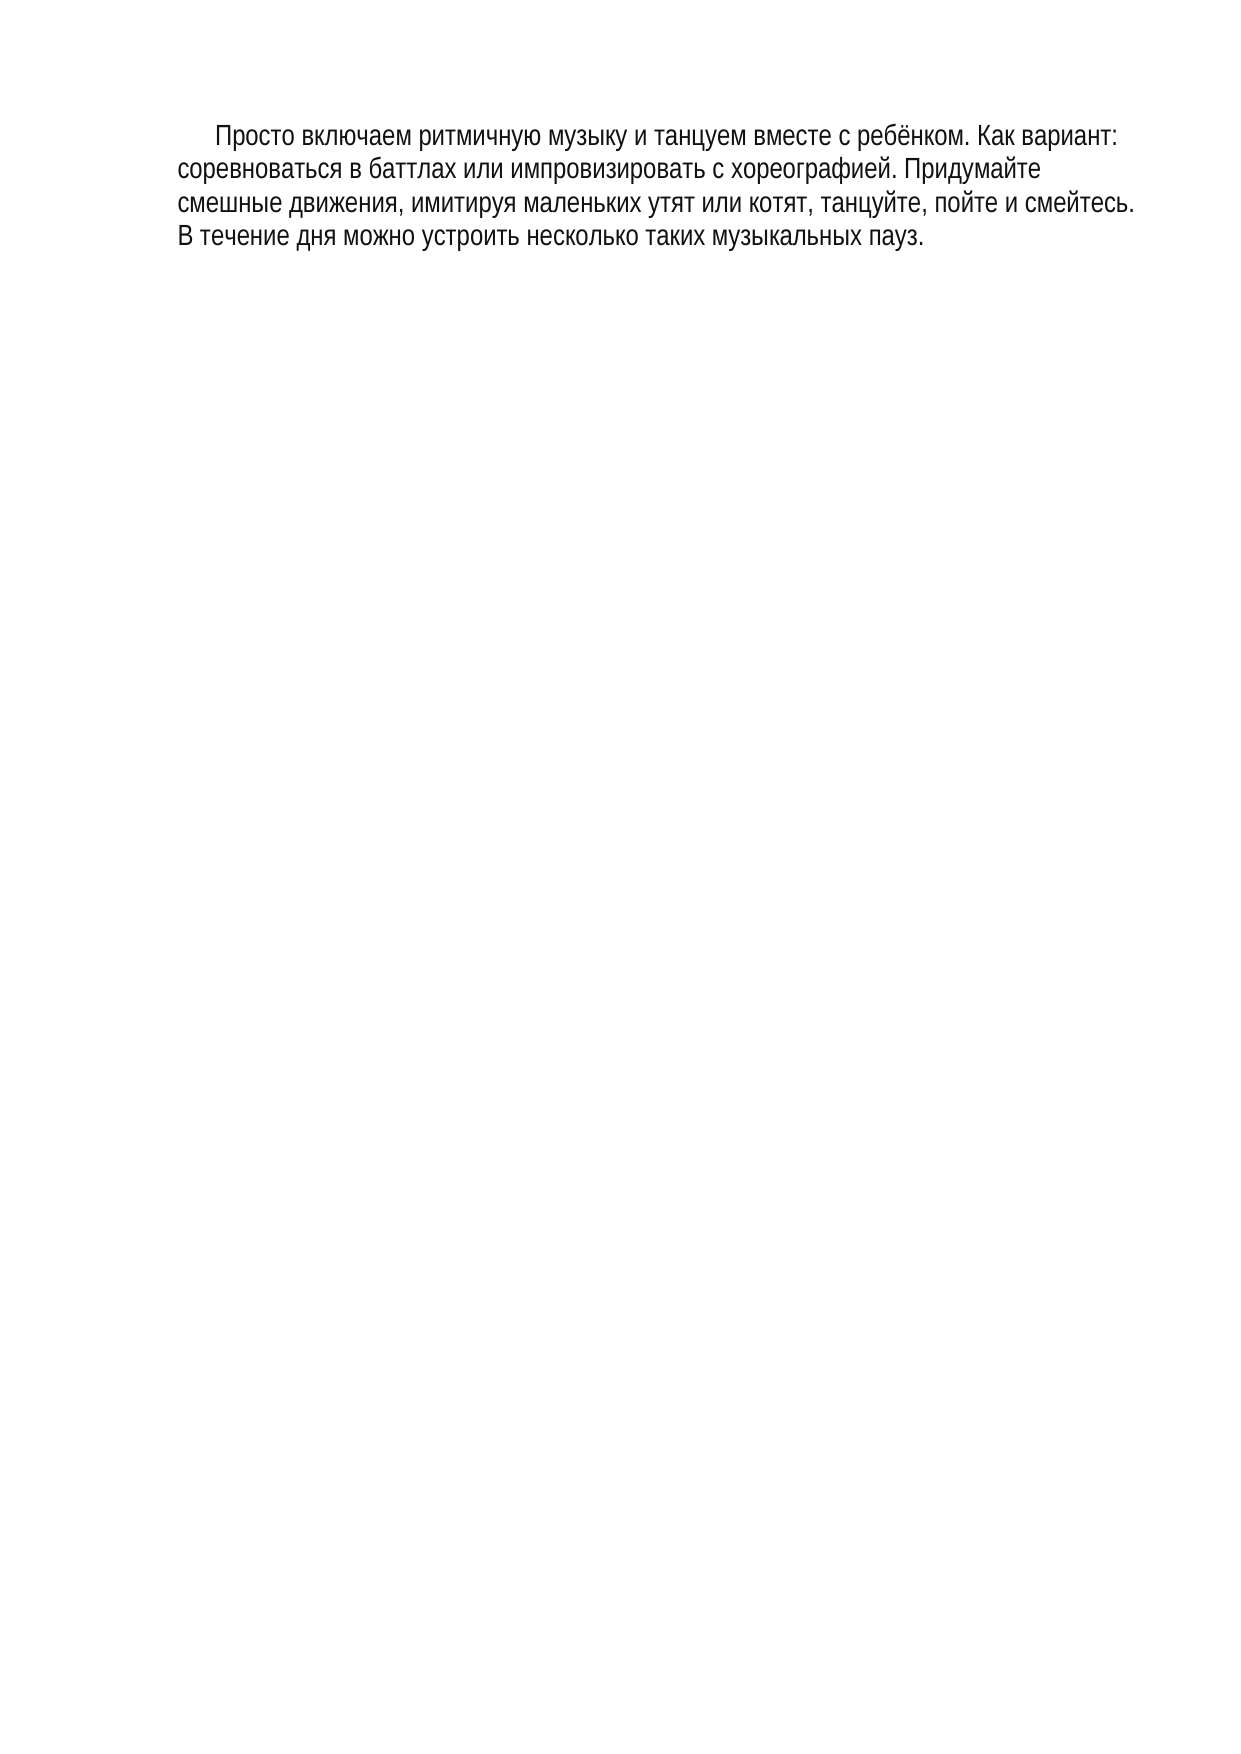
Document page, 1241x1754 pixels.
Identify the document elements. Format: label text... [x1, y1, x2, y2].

text Просто включаем ритмичную музыку и танцуем вместе с ребёнком. Как вариант: соревноваться в баттлах или импровизировать с хореографией. Придумайте смешные движения, имитируя маленьких утят или котят, танцуйте, пойте и смейтесь. В течение дня можно устроить несколько таких музыкальных пауз. [177, 118, 1152, 252]
